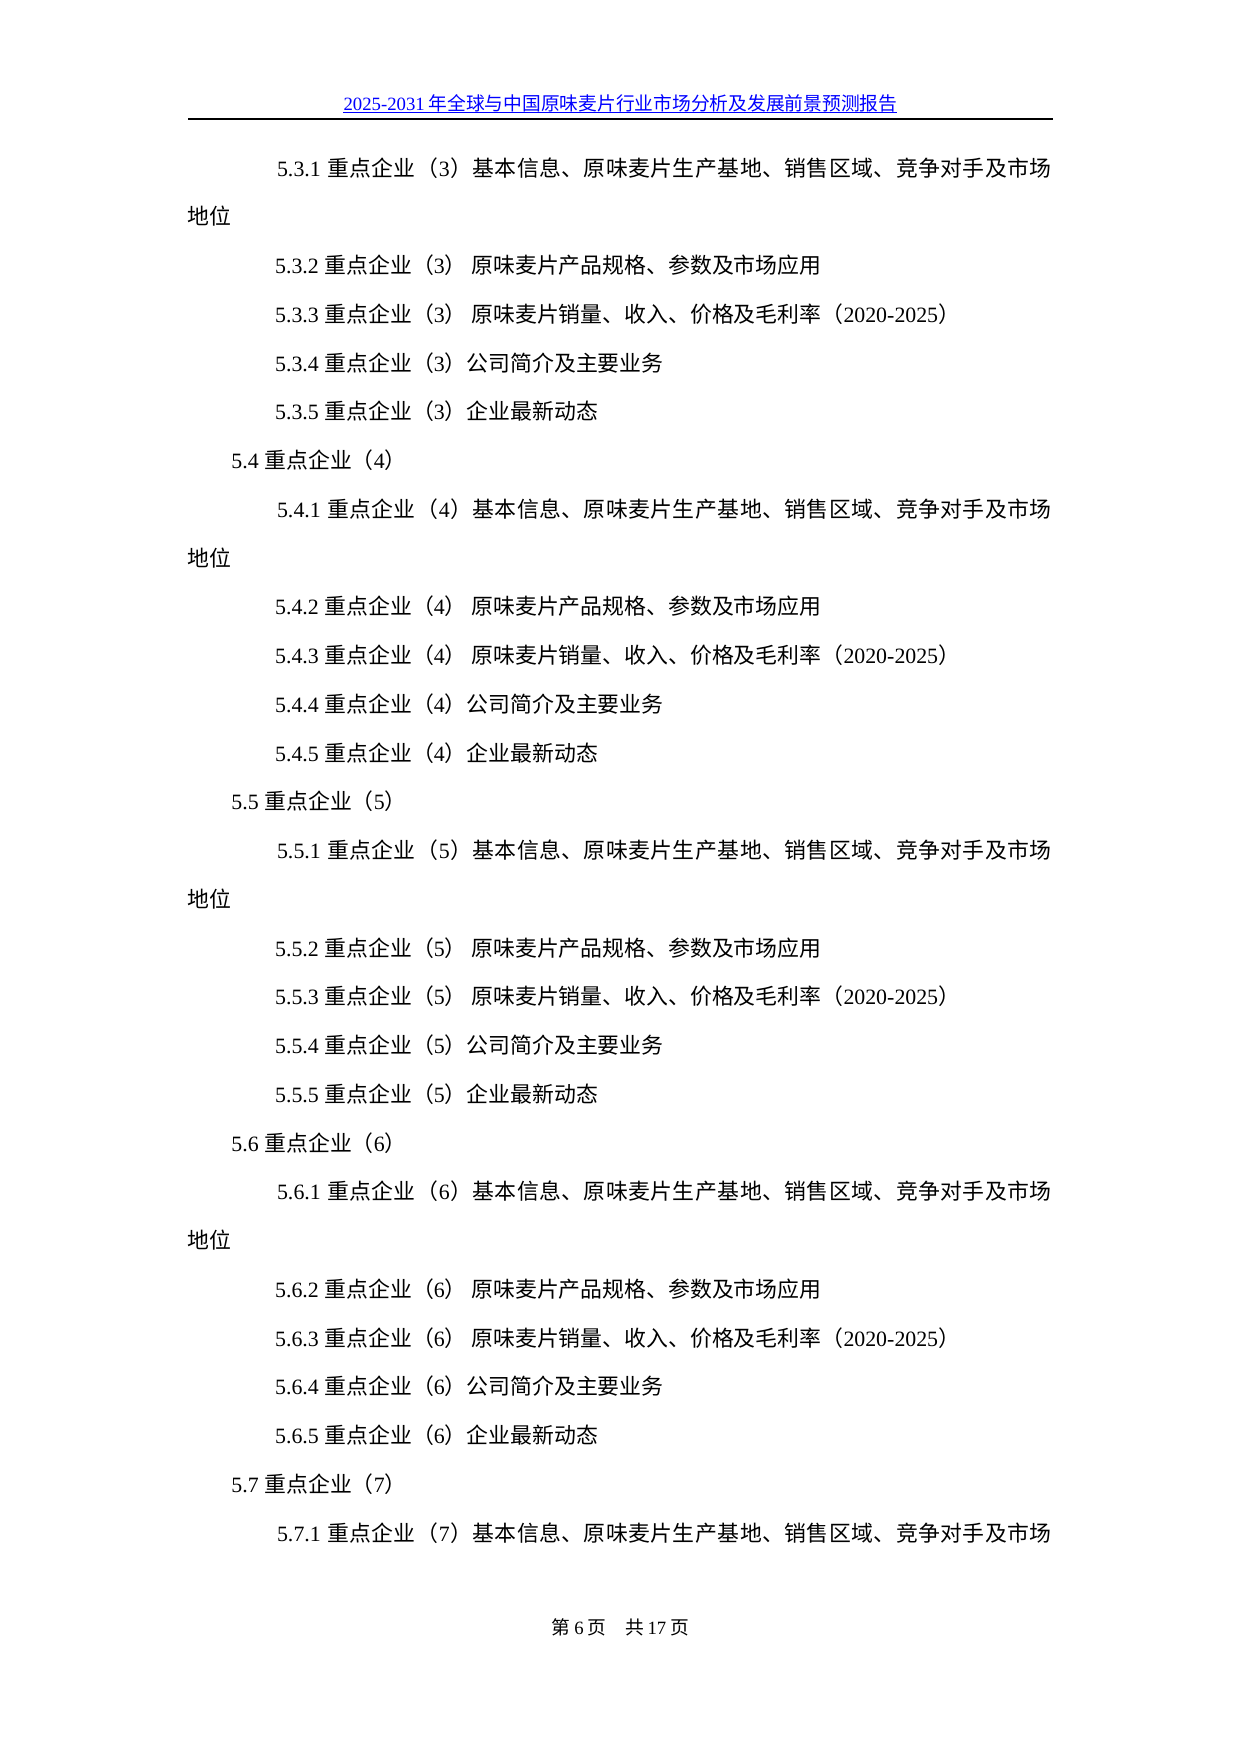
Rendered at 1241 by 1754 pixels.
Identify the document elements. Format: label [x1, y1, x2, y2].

text [187, 150, 1053, 1548]
